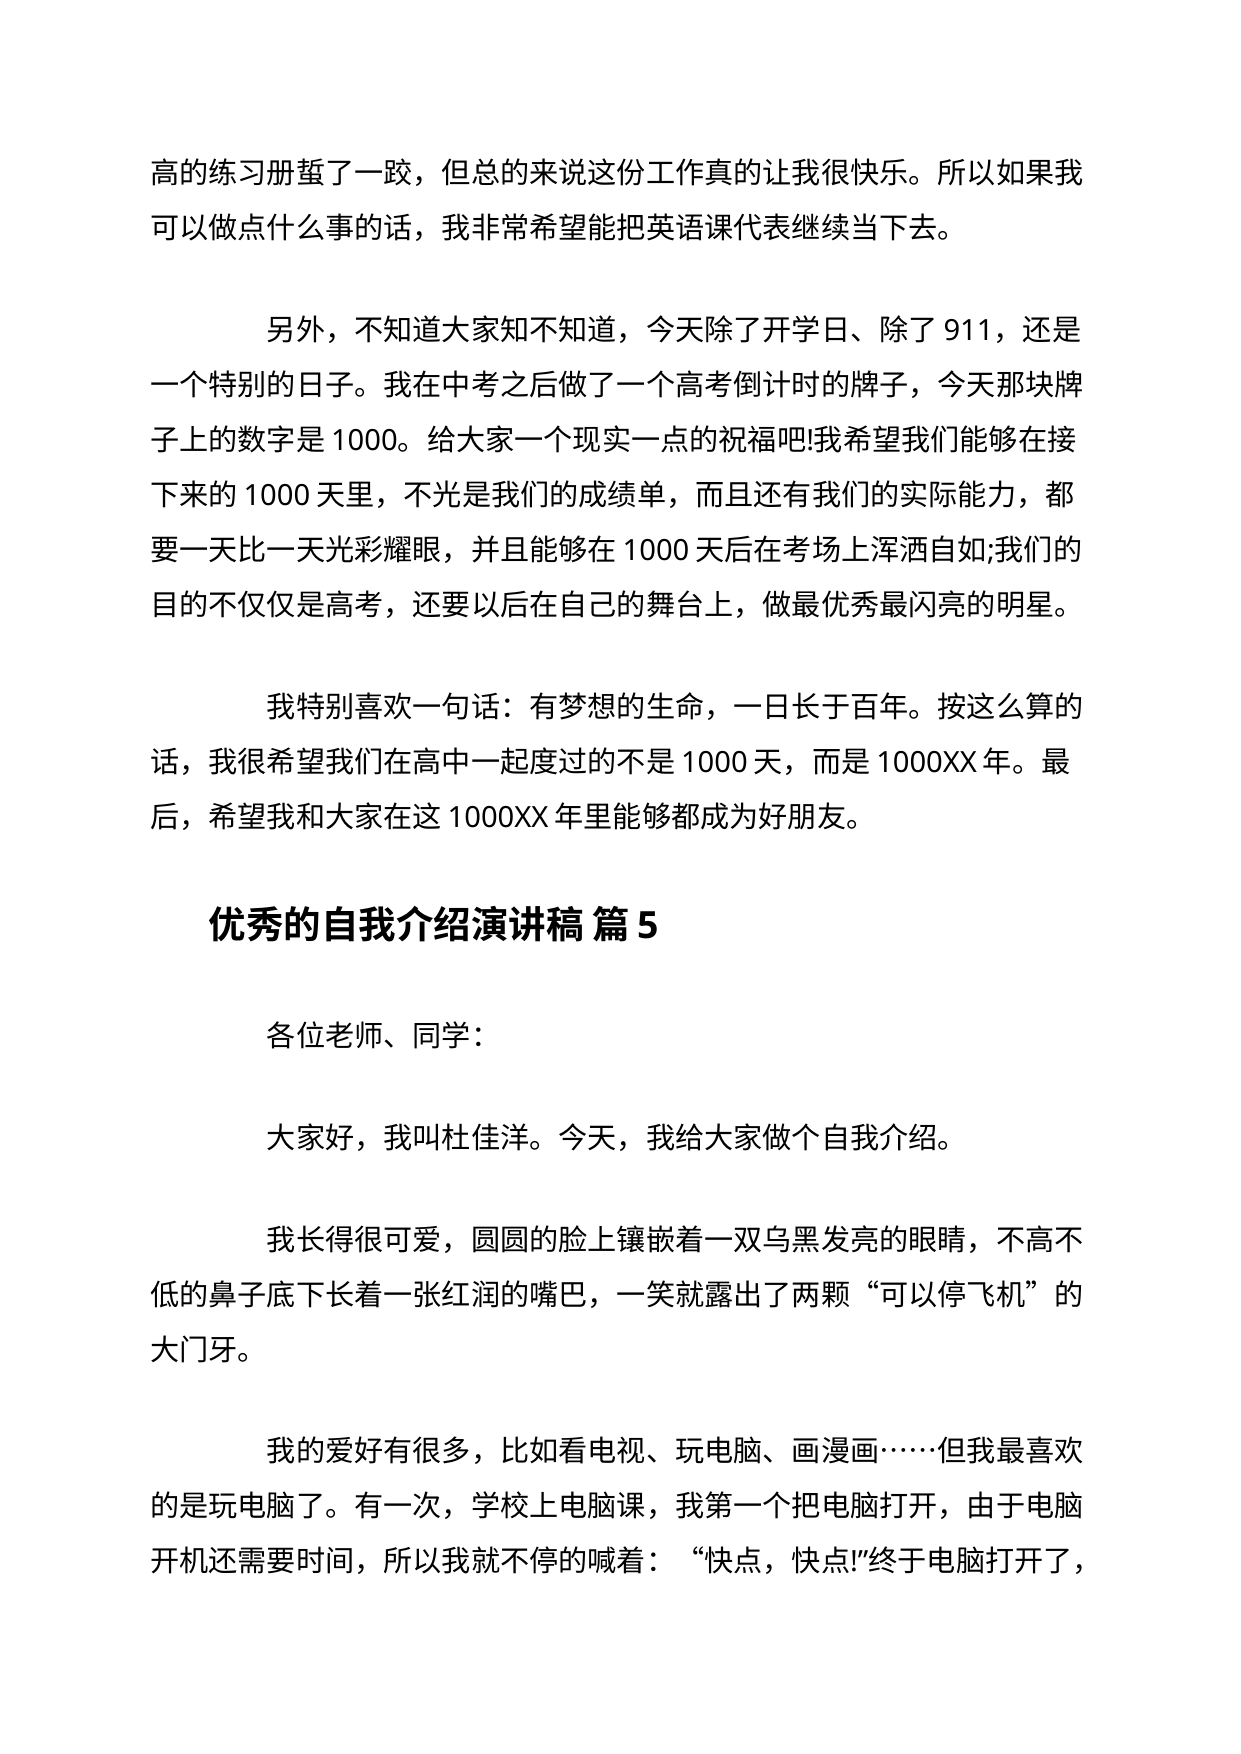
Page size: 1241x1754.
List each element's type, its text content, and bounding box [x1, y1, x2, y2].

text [150, 150, 1090, 247]
text 我长得很可爱，圆圆的脸上镶嵌着一双乌黑发亮的眼睛，不高不低的鼻子底下长着一张红润的嘴巴，一笑就露出了两颗“可以停飞机”的大门牙。 [150, 1216, 1090, 1368]
text 优秀的自我介绍演讲稿 篇5 [150, 895, 1090, 950]
text 我特别喜欢一句话：有梦想的生命，一日长于百年。按这么算的话，我很希望我们在高中一起度过的不是1000天，而是1000XX年。最后，希望我和大家在这1000XX年里能够都成为好朋友。 [150, 683, 1090, 836]
text 各位老师、同学： [150, 1013, 1090, 1055]
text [150, 1428, 1090, 1580]
text 大家好，我叫杜佳洋。今天，我给大家做个自我介绍。 [150, 1114, 1090, 1157]
text 另外，不知道大家知不知道，今天除了开学日、除了911，还是一个特别的日子。我在中考之后做了一个高考倒计时的牌子，今天那块牌子上的数字是1000。给大家一个现实一点的祝福吧!我希望我们能够在接下来的1000天里，不光是我们的成绩单，而且还有我们的实际能力，都要一天比一天光彩耀眼，并且能够在1000天后在考场上浑洒自如;我们的目的不仅仅是高考，还要以后在自己的舞台上，做最优秀最闪亮的明星。 [150, 307, 1090, 624]
